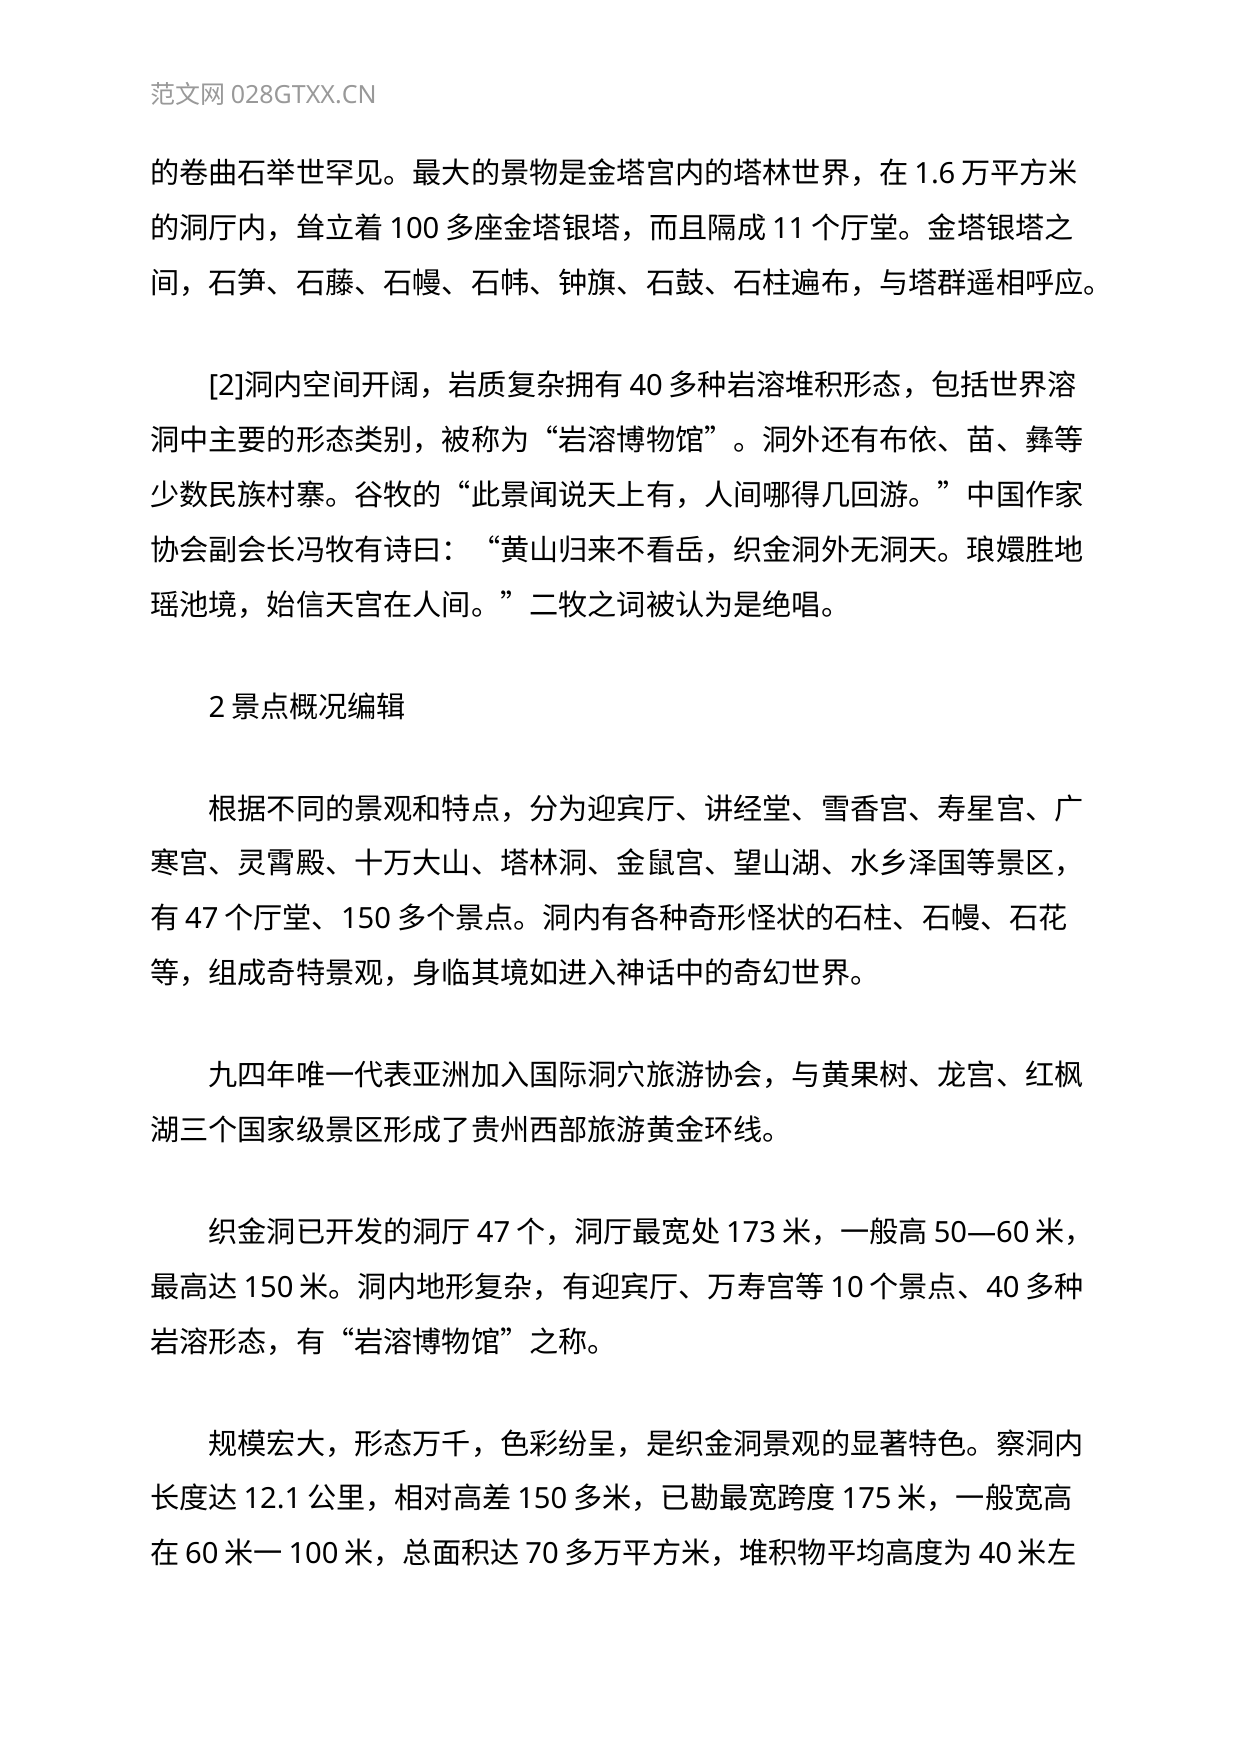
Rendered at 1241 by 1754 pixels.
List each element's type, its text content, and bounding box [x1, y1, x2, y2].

text 2景点概况编辑 [150, 683, 1090, 726]
text 九四年唯一代表亚洲加入国际洞穴旅游协会，与黄果树、龙宫、红枫湖三个国家级景区形成了贵州西部旅游黄金环线。 [150, 1052, 1090, 1149]
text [150, 1420, 1090, 1572]
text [150, 150, 1090, 302]
text 织金洞已开发的洞厅47个，洞厅最宽处173米，一般高50—60米，最高达150米。洞内地形复杂，有迎宾厅、万寿宫等10个景点、40多种岩溶形态，有“岩溶博物馆”之称。 [150, 1208, 1090, 1361]
text 根据不同的景观和特点，分为迎宾厅、讲经堂、雪香宫、寿星宫、广寒宫、灵霄殿、十万大山、塔林洞、金鼠宫、望山湖、水乡泽国等景区，有47个厅堂、150多个景点。洞内有各种奇形怪状的石柱、石幔、石花等，组成奇特景观，身临其境如进入神话中的奇幻世界。 [150, 785, 1090, 992]
text [2]洞内空间开阔，岩质复杂拥有40多种岩溶堆积形态，包括世界溶洞中主要的形态类别，被称为“岩溶博物馆”。洞外还有布依、苗、彝等少数民族村寨。谷牧的“此景闻说天上有，人间哪得几回游。”中国作家协会副会长冯牧有诗曰：“黄山归来不看岳，织金洞外无洞天。琅嬛胜地瑶池境，始信天宫在人间。”二牧之词被认为是绝唱。 [150, 362, 1090, 624]
